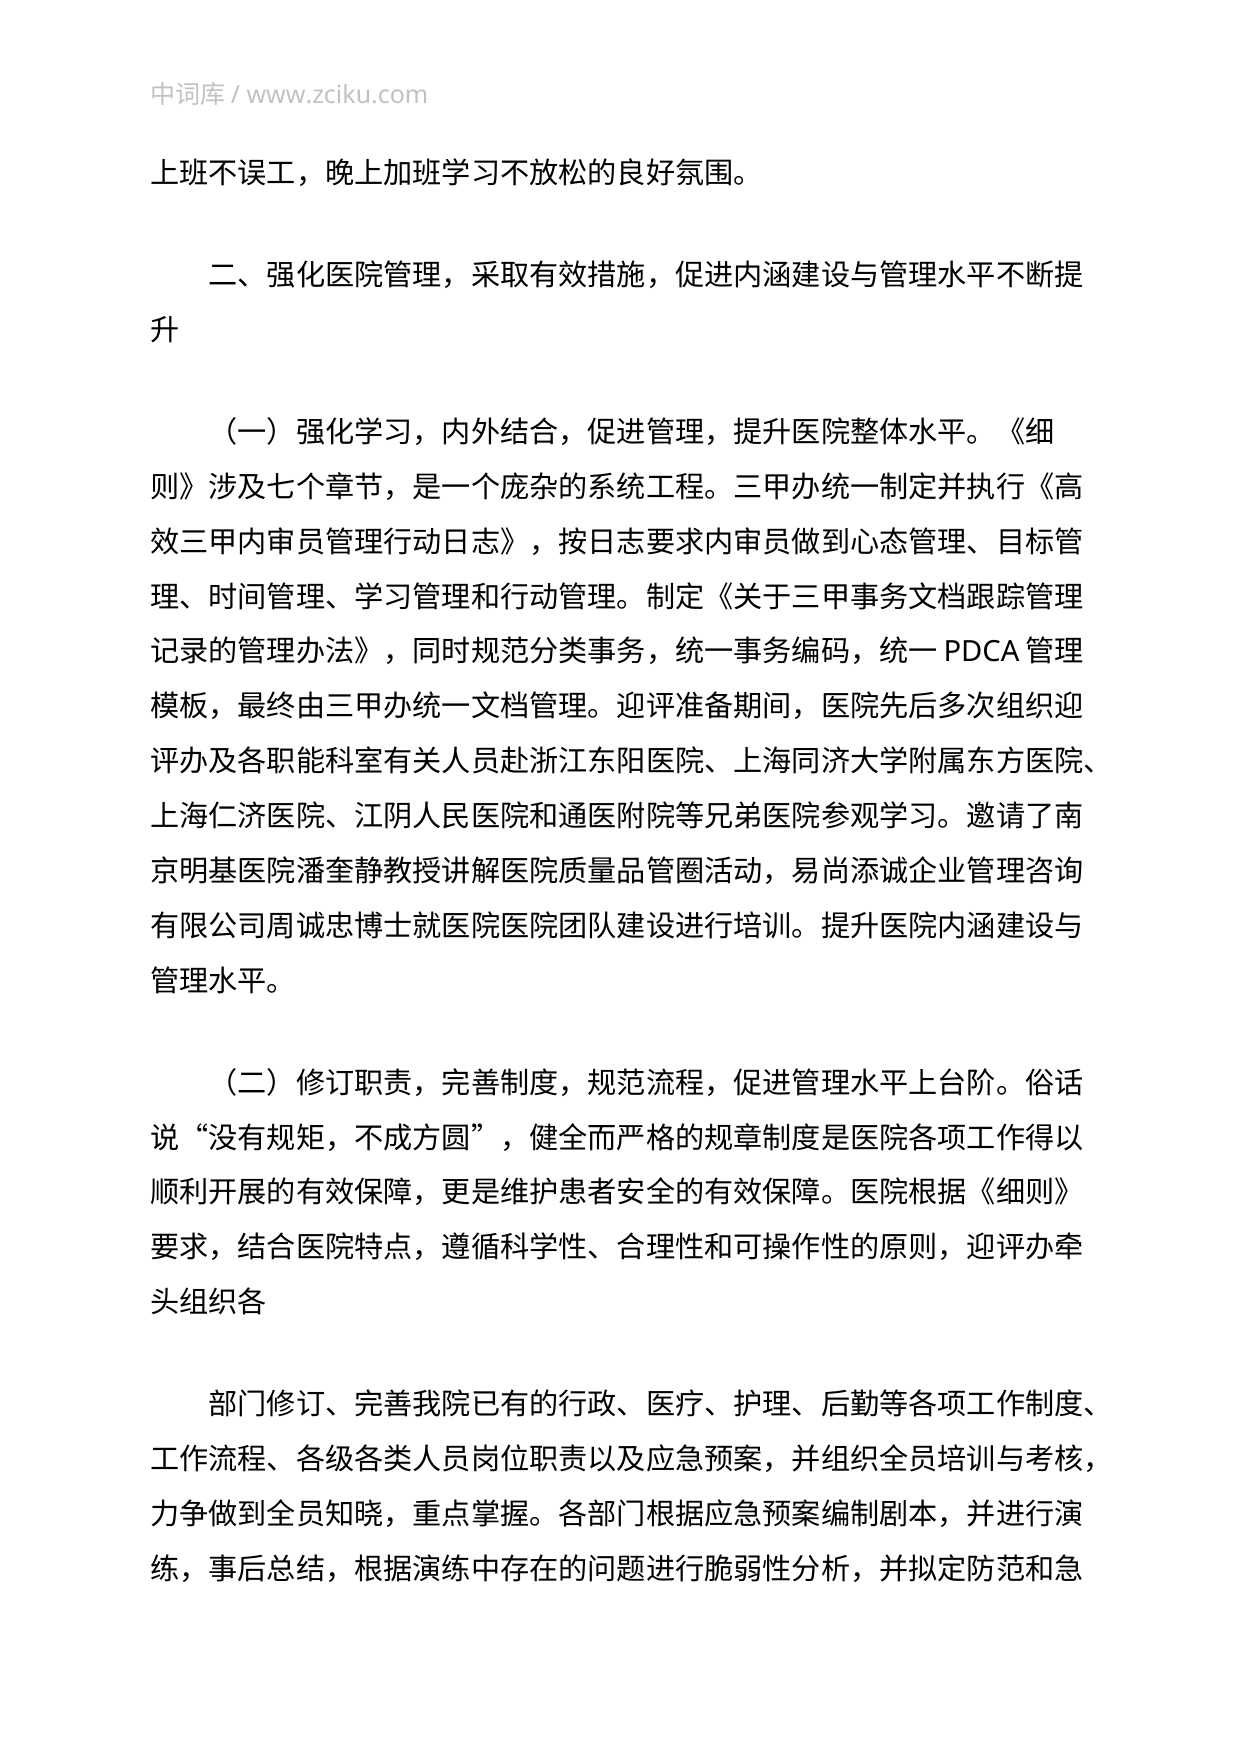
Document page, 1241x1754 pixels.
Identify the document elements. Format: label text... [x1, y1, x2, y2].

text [150, 1381, 1090, 1588]
text （二）修订职责，完善制度，规范流程，促进管理水平上台阶。俗话说“没有规矩，不成方圆”，健全而严格的规章制度是医院各项工作得以顺利开展的有效保障，更是维护患者安全的有效保障。医院根据《细则》要求，结合医院特点，遵循科学性、合理性和可操作性的原则，迎评办牵头组织各 [150, 1059, 1090, 1321]
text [150, 150, 1090, 192]
text 二、强化医院管理，采取有效措施，促进内涵建设与管理水平不断提升 [150, 252, 1090, 349]
text （一）强化学习，内外结合，促进管理，提升医院整体水平。《细则》涉及七个章节，是一个庞杂的系统工程。三甲办统一制定并执行《高效三甲内审员管理行动日志》，按日志要求内审员做到心态管理、目标管理、时间管理、学习管理和行动管理。制定《关于三甲事务文档跟踪管理记录的管理办法》，同时规范分类事务，统一事务编码，统一PDCA管理模板，最终由三甲办统一文档管理。迎评准备期间，医院先后多次组织迎评办及各职能科室有关人员赴浙江东阳医院、上海同济大学附属东方医院、上海仁济医院、江阴人民医院和通医附院等兄弟医院参观学习。邀请了南京明基医院潘奎静教授讲解医院质量品管圈活动，易尚添诚企业管理咨询有限公司周诚忠博士就医院医院团队建设进行培训。提升医院内涵建设与管理水平。 [150, 408, 1090, 1000]
